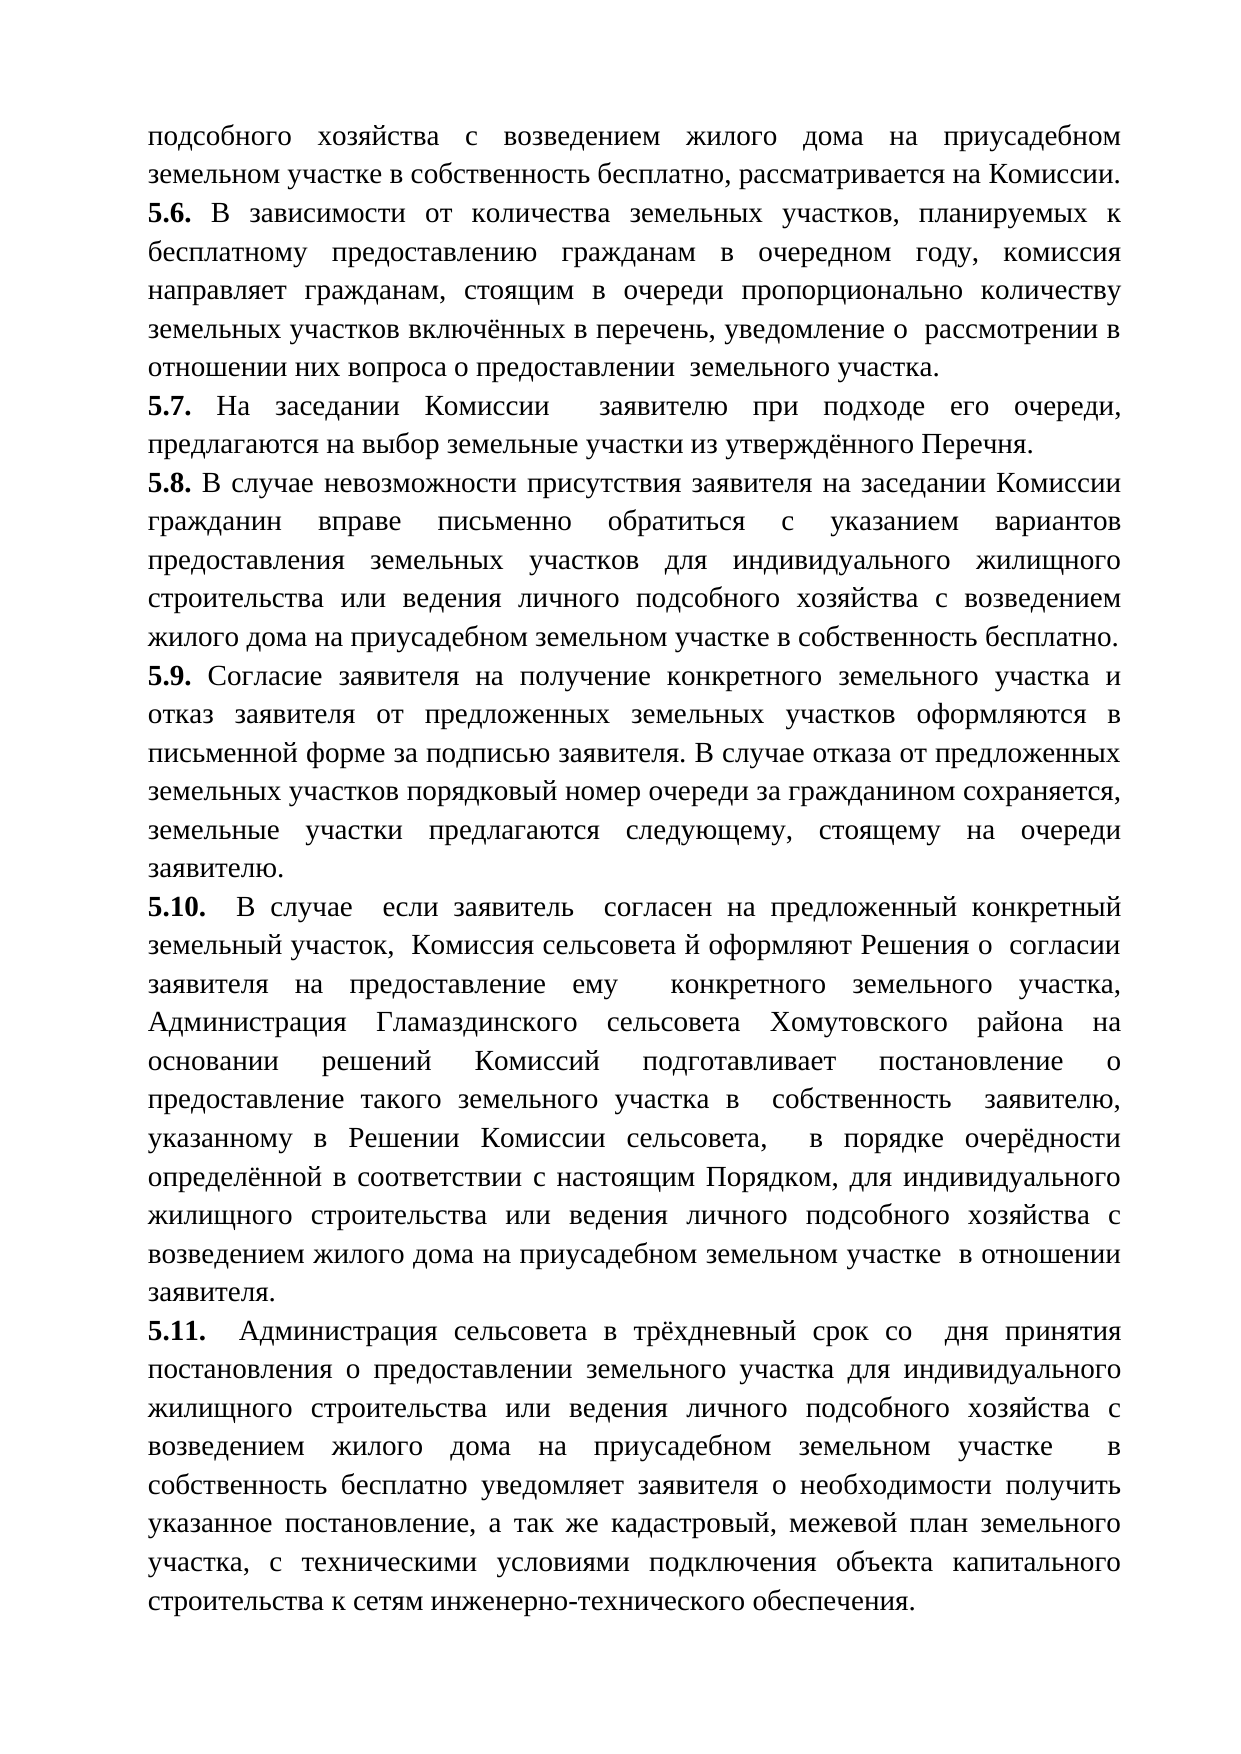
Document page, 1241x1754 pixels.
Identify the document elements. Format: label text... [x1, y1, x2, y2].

text 5.9. Согласие заявителя на получение конкретного земельного участка и отказ заявителя от предложенных земельных участков оформляются в письменной форме за подписью заявителя. В случае отказа от предложенных земельных участков порядковый номер очереди за гражданином сохраняется, земельные участки предлагаются следующему, стоящему на очереди заявителю. [148, 658, 1122, 884]
text 5.6. В зависимости от количества земельных участков, планируемых к бесплатному предоставлению гражданам в очередном году, комиссия направляет гражданам, стоящим в очереди пропорционально количеству земельных участков включённых в перечень, уведомление о рассмотрении в отношении них вопроса о предоставлении земельного участка. [148, 195, 1122, 383]
text 5.7. На заседании Комиссии заявителю при подходе его очереди, предлагаются на выбор земельные участки из утверждённого Перечня. [148, 388, 1122, 460]
text 5.10. В случае если заявитель согласен на предложенный конкретный земельный участок, Комиссия сельсовета й оформляют Решения о согласии заявителя на предоставление ему конкретного земельного участка, Администрация Гламаздинского сельсовета Хомутовского района на основании решений Комиссий подготавливает постановление о предоставление такого земельного участка в собственность заявителю, указанному в Решении Комиссии сельсовета, в порядке очерёдности определённой в соответствии с настоящим Порядком, для индивидуального жилищного строительства или ведения личного подсобного хозяйства с возведением жилого дома на приусадебном земельном участке в отношении заявителя. [148, 889, 1122, 1308]
text 5.11. Администрация сельсовета в трёхдневный срок со дня принятия постановления о предоставлении земельного участка для индивидуального жилищного строительства или ведения личного подсобного хозяйства с возведением жилого дома на приусадебном земельном участке в собственность бесплатно уведомляет заявителя о необходимости получить указанное постановление, а так же кадастровый, межевой план земельного участка, с техническими условиями подключения объекта капитального строительства к сетям инженерно-технического обеспечения. [148, 1313, 1122, 1616]
text 5.8. В случае невозможности присутствия заявителя на заседании Комиссии гражданин вправе письменно обратиться с указанием вариантов предоставления земельных участков для индивидуального жилищного строительства или ведения личного подсобного хозяйства с возведением жилого дома на приусадебном земельном участке в собственность бесплатно. [148, 465, 1122, 653]
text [148, 118, 1122, 190]
